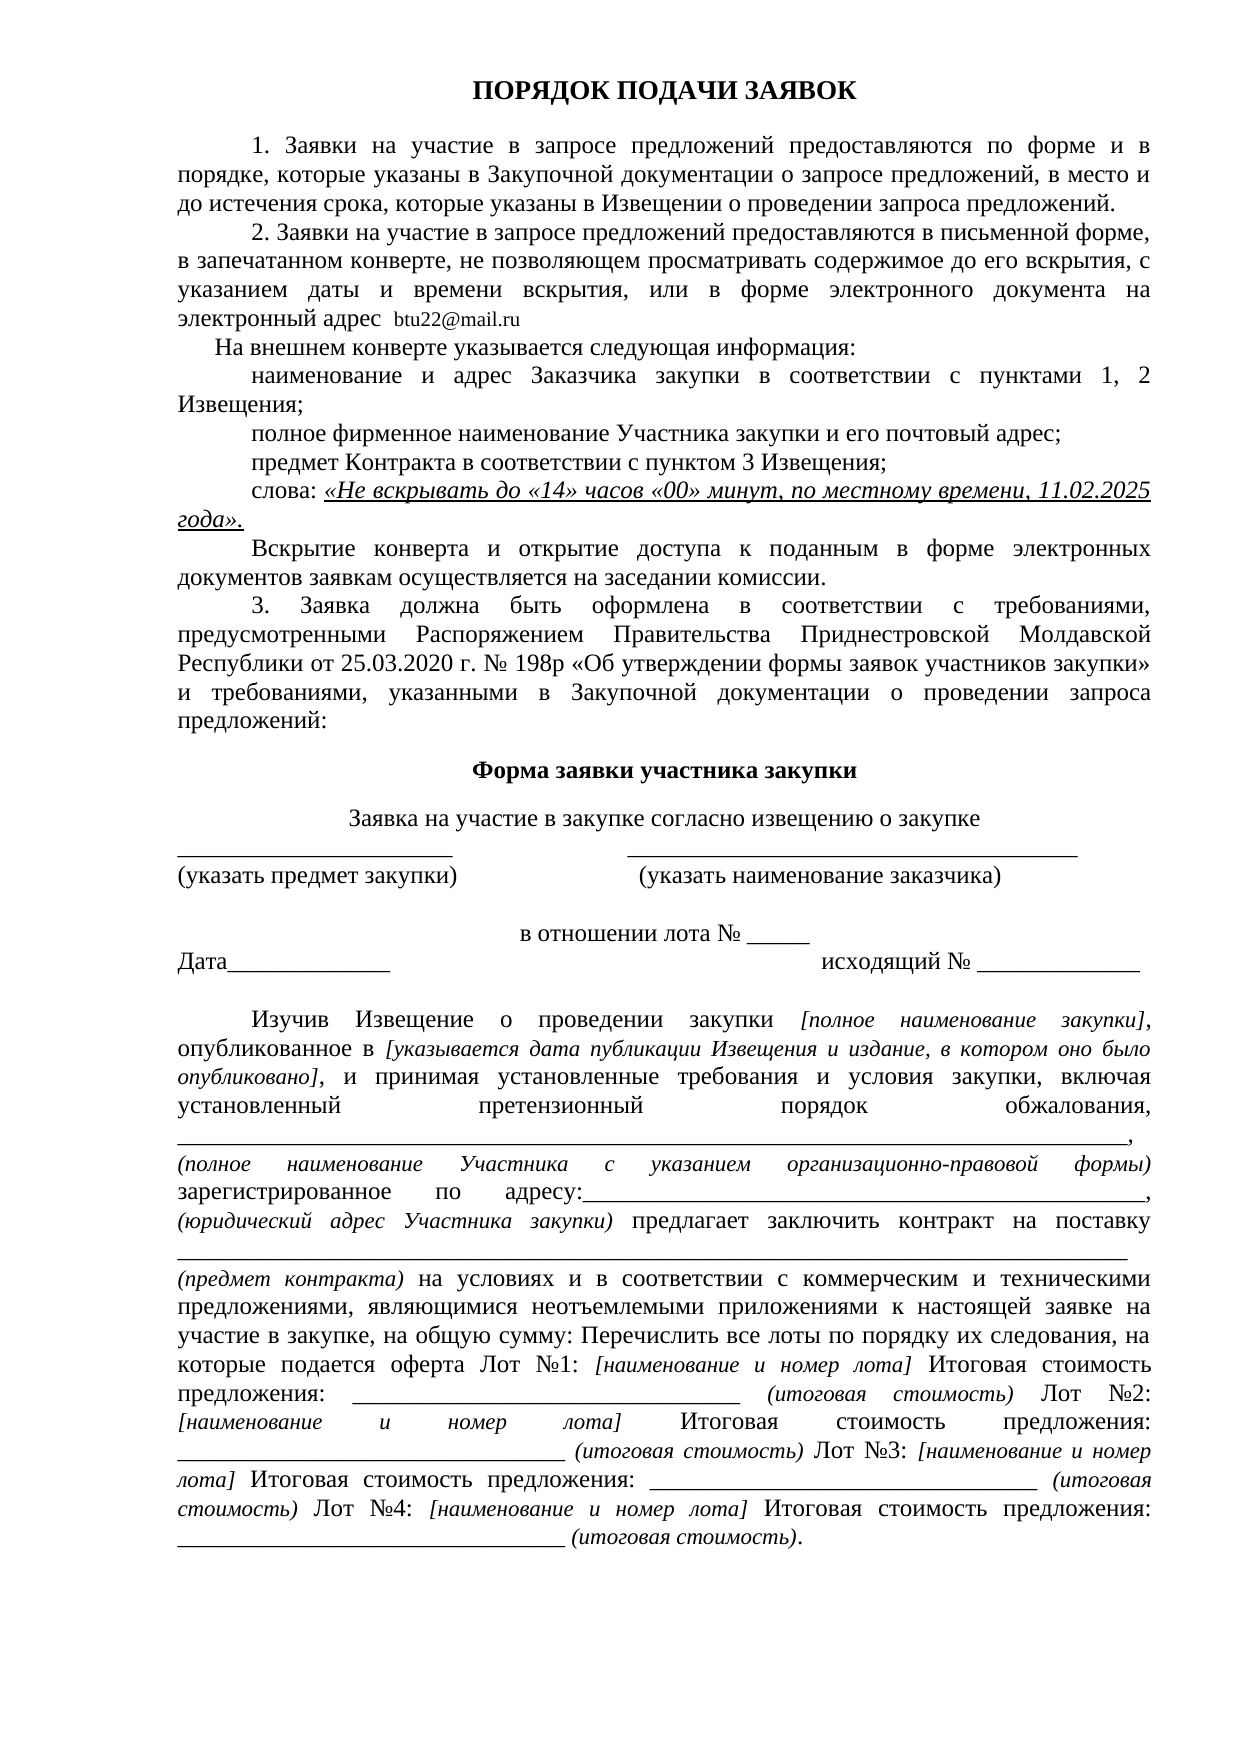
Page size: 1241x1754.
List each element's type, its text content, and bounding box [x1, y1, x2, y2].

text Заявка на участие в закупке согласно извещению о закупке [177, 803, 1152, 831]
text ПОРЯДОК ПОДАЧИ ЗАЯВОК [177, 74, 1152, 105]
text Форма заявки участника закупки [177, 755, 1152, 784]
text На внешнем конверте указывается следующая информация: [177, 332, 1152, 360]
text ______________________ ____________________________________ [177, 831, 1152, 860]
text (указать предмет закупки) (указать наименование заказчика) [177, 860, 1152, 889]
text ­ полное фирменное наименование Участника закупки и его почтовый адрес; [177, 418, 1152, 447]
text Вскрытие конверта и открытие доступа к поданным в форме электронных документов заявкам осуществляется на заседании комиссии. [177, 533, 1152, 590]
text ­ предмет Контракта в соответствии с пунктом 3 Извещения; [177, 447, 1152, 475]
text ­ слова: «Не вскрывать до «14» часов «00» минут, по местному времени, 11.02.2025 года». [177, 475, 1152, 533]
text в отношении лота № _____ [177, 918, 1152, 946]
text Изучив Извещение о проведении закупки [полное наименование закупки], опубликованное в [указывается дата публикации Извещения и издание, в котором оно было опубликовано], и принимая установленные требования и условия закупки, включая установленный претензионный порядок обжалования, ____________________________________________________________________________, (полное наименование Участника с указанием организационно-правовой формы) зарегистрированное по адресу:_____________________________________________, (юридический адрес Участника закупки) предлагает заключить контракт на поставку ____________________________________________________________________________ (предмет контракта) на условиях и в соответствии с коммерческим и техническими предложениями, являющимися неотъемлемыми приложениями к настоящей заявке на участие в закупке, на общую сумму: Перечислить все лоты по порядку их следования, на которые подается оферта Лот №1: [наименование и номер лота] Итоговая стоимость предложения: _______________________________ (итоговая стоимость) Лот №2: [наименование и номер лота] Итоговая стоимость предложения: _______________________________ (итоговая стоимость) Лот №3: [наименование и номер лота] Итоговая стоимость предложения: _______________________________ (итоговая стоимость) Лот №4: [наименование и номер лота] Итоговая стоимость предложения: _______________________________ (итоговая стоимость). [177, 1004, 1152, 1550]
text 1. Заявки на участие в запросе предложений предоставляются по форме и в порядке, которые указаны в Закупочной документации о запросе предложений, в место и до истечения срока, которые указаны в Извещении о проведении запроса предложений. [177, 130, 1152, 217]
text 2. Заявки на участие в запросе предложений предоставляются в письменной форме, в запечатанном конверте, не позволяющем просматривать содержимое до его вскрытия, с указанием даты и времени вскрытия, или в форме электронного документа на электронный адрес btu22@mail.ru [177, 217, 1152, 332]
list 3. Заявка должна быть оформлена в соответствии с требованиями, предусмотренными Распоряжением Правительства Приднестровской Молдавской Республики от 25.03.2020 г. № 198р «Об утверждении формы заявок участников закупки» и требованиями, указанными в Закупочной документации о проведении запроса предложений: [177, 590, 1152, 734]
text Дата_____________ исходящий № _____________ [177, 946, 1152, 975]
text ­ наименование и адрес Заказчика закупки в соответствии с пунктами 1, 2 Извещения; [177, 360, 1152, 418]
